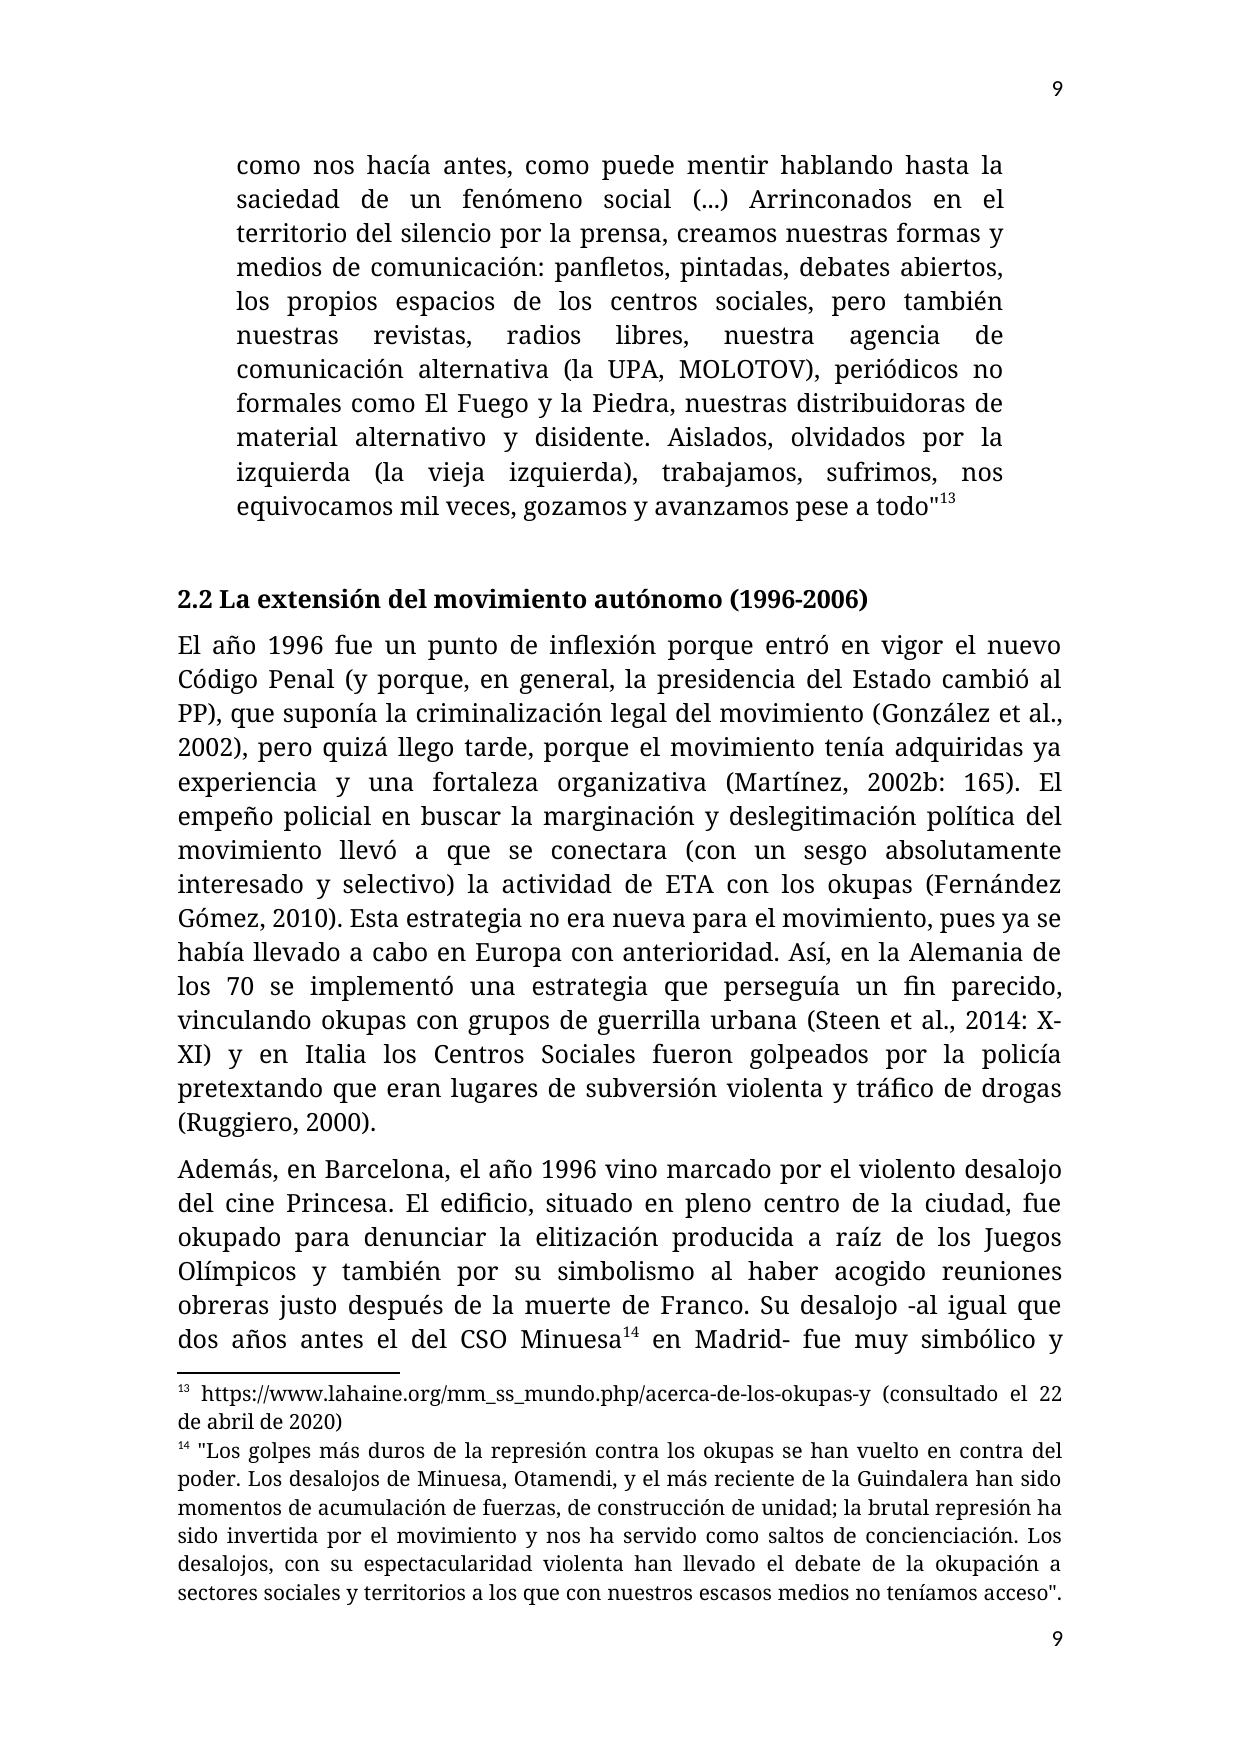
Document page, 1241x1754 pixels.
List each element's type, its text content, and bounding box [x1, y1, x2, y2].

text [236, 148, 1004, 522]
text El año 1996 fue un punto de inflexión porque entró en vigor el nuevo Código Penal (y porque, en general, la presidencia del Estado cambió al PP), que suponía la criminalización legal del movimiento (González et al., 2002), pero quizá llego tarde, porque el movimiento tenía adquiridas ya experiencia y una fortaleza organizativa (Martínez, 2002b: 165). El empeño policial en buscar la marginación y deslegitimación política del movimiento llevó a que se conectara (con un sesgo absolutamente interesado y selectivo) la actividad de ETA con los okupas (Fernández Gómez, 2010). Esta estrategia no era nueva para el movimiento, pues ya se había llevado a cabo en Europa con anterioridad. Así, en la Alemania de los 70 se implementó una estrategia que perseguía un fin parecido, vinculando okupas con grupos de guerrilla urbana (Steen et al., 2014: X-XI) y en Italia los Centros Sociales fueron golpeados por la policía pretextando que eran lugares de subversión violenta y tráfico de drogas (Ruggiero, 2000). [177, 628, 1063, 1139]
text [177, 1151, 1063, 1356]
text 2.2 La extensión del movimiento autónomo (1996-2006) [177, 581, 1063, 615]
